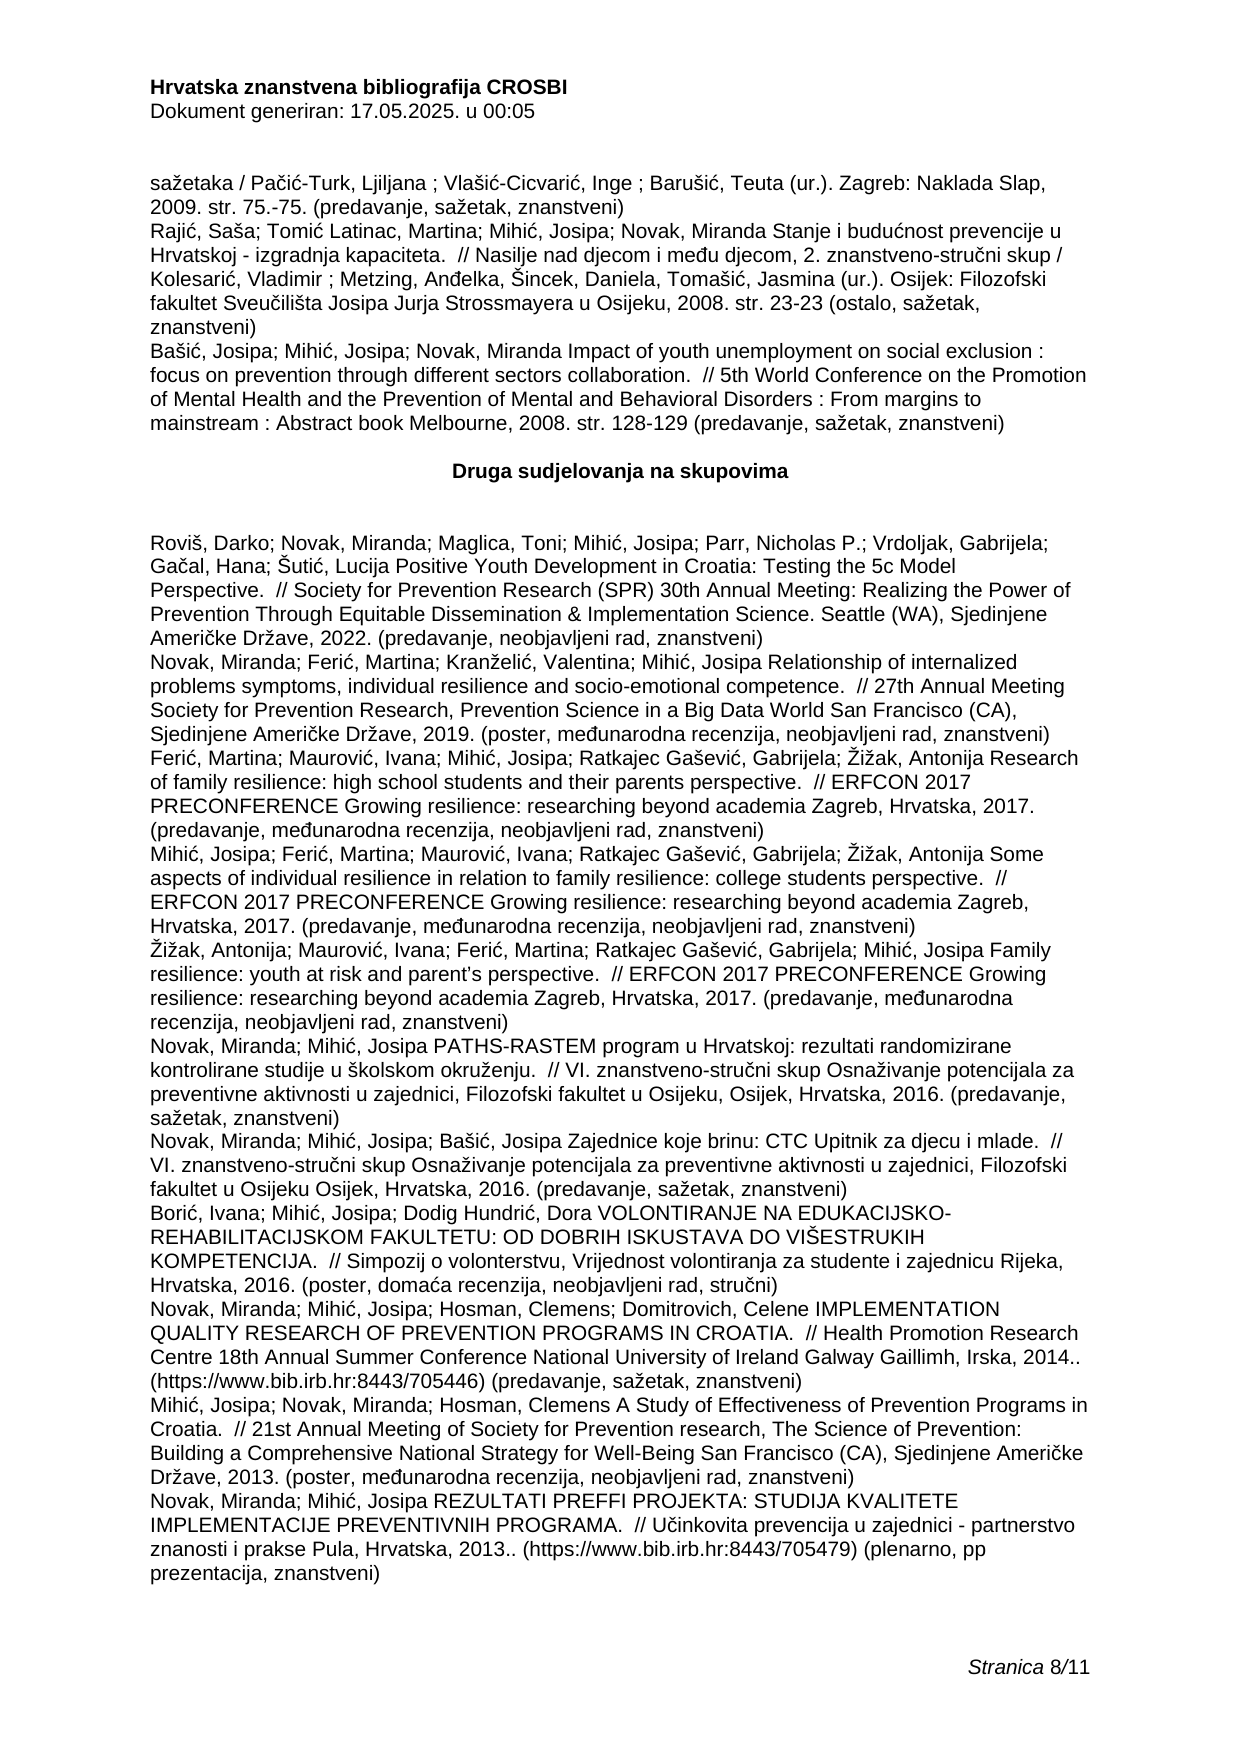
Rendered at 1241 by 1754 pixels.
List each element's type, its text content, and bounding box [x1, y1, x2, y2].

text Borić, Ivana; Mihić, Josipa; Dodig Hundrić, Dora [150, 1201, 1090, 1297]
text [150, 1297, 1090, 1393]
text Mihić, Josipa; Novak, Miranda; Hosman, Clemens [150, 1393, 1090, 1489]
text Žižak, Antonija; Maurović, Ivana; Ferić, Martina; Ratkajec Gašević, Gabrijela; Mihić, Josipa [150, 938, 1090, 1033]
text Ferić, Martina; Maurović, Ivana; Mihić, Josipa; Ratkajec Gašević, Gabrijela; Žižak, Antonija [150, 746, 1090, 842]
text Rajić, Saša; Tomić Latinac, Martina; Mihić, Josipa; Novak, Miranda [150, 219, 1090, 339]
text Novak, Miranda; Mihić, Josipa [150, 1033, 1090, 1129]
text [150, 171, 1090, 219]
text Mihić, Josipa; Ferić, Martina; Maurović, Ivana; Ratkajec Gašević, Gabrijela; Žižak, Antonija [150, 842, 1090, 938]
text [150, 1489, 1090, 1584]
text Bašić, Josipa; Mihić, Josipa; Novak, Miranda [150, 339, 1090, 434]
text Novak, Miranda; Mihić, Josipa; Bašić, Josipa [150, 1129, 1090, 1201]
subtitle Druga sudjelovanja na skupovima [150, 458, 1090, 482]
text Novak, Miranda; Ferić, Martina; Kranželić, Valentina; Mihić, Josipa [150, 650, 1090, 746]
text Roviš, Darko; Novak, Miranda; Maglica, Toni; Mihić, Josipa; Parr, Nicholas P.; Vrdoljak, Gabrijela; Gačal, Hana; Šutić, Lucija [150, 530, 1090, 650]
